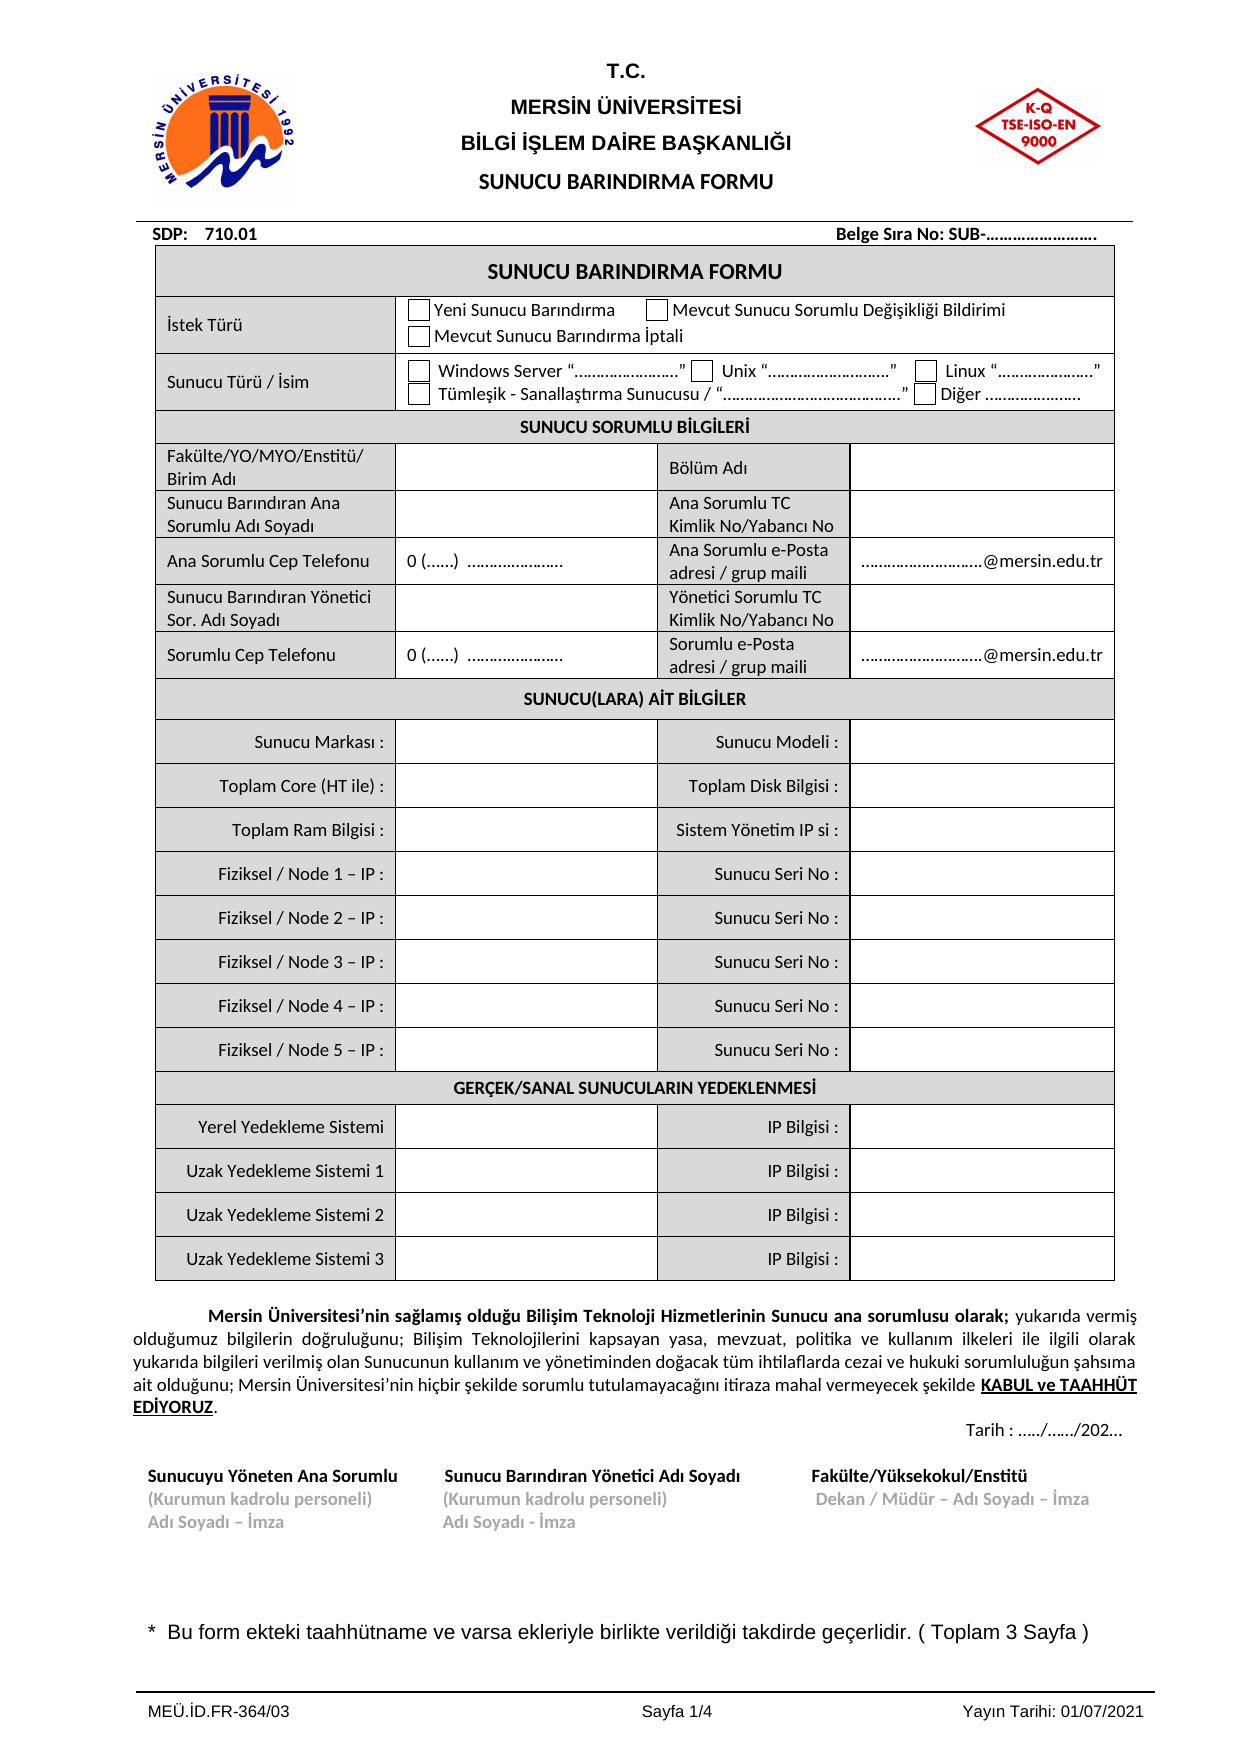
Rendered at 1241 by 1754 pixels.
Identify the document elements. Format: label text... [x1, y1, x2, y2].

text Adı Soyadı – İmza Adı Soyadı - İmza [148, 1510, 1142, 1533]
table_cell [851, 808, 1114, 851]
table_cell Fiziksel / Node 3 – IP : [156, 940, 395, 983]
table_cell [396, 1193, 657, 1236]
table_cell [396, 1149, 657, 1192]
table_cell Uzak Yedekleme Sistemi 1 [156, 1149, 395, 1192]
table_cell 0 (...…) ……….………… [396, 632, 657, 678]
table_cell IP Bilgisi : [658, 1105, 849, 1148]
text Tarih : …../……/202… [133, 1419, 1122, 1442]
table_cell [396, 1237, 657, 1280]
table_cell [851, 1149, 1114, 1192]
table_cell [851, 764, 1114, 807]
table_cell Sunucu Seri No : [658, 852, 849, 895]
table_cell [396, 940, 657, 983]
table_cell Sunucu Barındıran Ana Sorumlu Adı Soyadı [156, 491, 395, 537]
table_cell [851, 940, 1114, 983]
table_cell [396, 852, 657, 895]
table_cell [396, 764, 657, 807]
table_cell Sunucu Seri No : [658, 896, 849, 939]
table_cell [851, 444, 1114, 490]
table_cell Fiziksel / Node 2 – IP : [156, 896, 395, 939]
table_cell GERÇEK/SANAL SUNUCULARIN YEDEKLENMESİ [156, 1072, 1114, 1104]
picture [974, 87, 1102, 166]
table_cell [851, 720, 1114, 763]
text (Kurumun kadrolu personeli) (Kurumun kadrolu personeli) Dekan / Müdür – Adı Soyadı – İmza [148, 1487, 1122, 1510]
table_cell [851, 585, 1114, 631]
table_cell Sunucu Barındıran Yönetici Sor. Adı Soyadı [156, 585, 395, 631]
table_cell Sunucu Markası : [156, 720, 395, 763]
table_cell [851, 984, 1114, 1027]
table_cell Windows Server “……………………” Unix “……………………….” Linux “.…………………” Tümleşik - Sanallaştırma Sunucusu / “…………………………………..” Diğer …………….…… [396, 354, 1114, 410]
table_cell ……………………….@mersin.edu.tr [851, 538, 1114, 584]
table_cell 0 (...…) ……….………… [396, 538, 657, 584]
table_cell Sistem Yönetim IP si : [658, 808, 849, 851]
table_cell Toplam Core (HT ile) : [156, 764, 395, 807]
table_cell Yerel Yedekleme Sistemi [156, 1105, 395, 1148]
table_cell Sunucu Seri No : [658, 984, 849, 1027]
table_cell [396, 808, 657, 851]
table_cell Toplam Ram Bilgisi : [156, 808, 395, 851]
table_cell Sunucu Modeli : [658, 720, 849, 763]
table_cell ……………………….@mersin.edu.tr [851, 632, 1114, 678]
table_cell Ana Sorumlu e-Posta adresi / grup maili [658, 538, 849, 584]
table_cell Sorumlu e-Posta adresi / grup maili [658, 632, 849, 678]
table_cell SUNUCU SORUMLU BİLGİLERİ [156, 411, 1114, 443]
table_cell [851, 491, 1114, 537]
table_cell Fiziksel / Node 5 – IP : [156, 1028, 395, 1071]
table_cell [851, 1028, 1114, 1071]
table_cell [851, 852, 1114, 895]
table_cell Fiziksel / Node 1 – IP : [156, 852, 395, 895]
table_header SUNUCU BARINDIRMA FORMU [156, 246, 1114, 296]
table_cell [396, 444, 657, 490]
table_cell [851, 1193, 1114, 1236]
table_cell [396, 491, 657, 537]
table_cell SUNUCU(LARA) AİT BİLGİLER [156, 679, 1114, 719]
table_cell İstek Türü [156, 297, 395, 353]
table_cell Sunucu Seri No : [658, 940, 849, 983]
table_cell Toplam Disk Bilgisi : [658, 764, 849, 807]
table_cell [851, 1105, 1114, 1148]
table_cell [396, 896, 657, 939]
table_cell Fiziksel / Node 4 – IP : [156, 984, 395, 1027]
table_cell [396, 720, 657, 763]
table_cell Bölüm Adı [658, 444, 849, 490]
table_cell Fakülte/YO/MYO/Enstitü/ Birim Adı [156, 444, 395, 490]
text Sunucuyu Yöneten Ana Sorumlu Sunucu Barındıran Yönetici Adı Soyadı Fakülte/Yüksekokul/Enstitü [148, 1464, 1122, 1487]
text * Bu form ekteki taahhütname ve varsa ekleriyle birlikte verildiği takdirde geçerlidir. ( Toplam 3 Sayfa ) [148, 1619, 1122, 1643]
table_cell Sunucu Türü / İsim [156, 354, 395, 410]
table_cell Sorumlu Cep Telefonu [156, 632, 395, 678]
table_cell [851, 896, 1114, 939]
table_cell Yönetici Sorumlu TC Kimlik No/Yabancı No [658, 585, 849, 631]
table_cell Ana Sorumlu Cep Telefonu [156, 538, 395, 584]
table_cell [396, 1028, 657, 1071]
table_cell Sunucu Seri No : [658, 1028, 849, 1071]
table_cell [396, 984, 657, 1027]
table_cell IP Bilgisi : [658, 1149, 849, 1192]
table_cell Yeni Sunucu Barındırma Mevcut Sunucu Sorumlu Değişikliği Bildirimi Mevcut Sunucu Barındırma İptali [396, 297, 1114, 353]
table_cell Uzak Yedekleme Sistemi 2 [156, 1193, 395, 1236]
table_cell IP Bilgisi : [658, 1237, 849, 1280]
table_cell [396, 1105, 657, 1148]
table_cell Ana Sorumlu TC Kimlik No/Yabancı No [658, 491, 849, 537]
table_cell [851, 1237, 1114, 1280]
picture [151, 71, 296, 209]
text Mersin Üniversitesi’nin sağlamış olduğu Bilişim Teknoloji Hizmetlerinin Sunucu ana sorumlusu olarak; yukarıda vermiş olduğumuz bilgilerin doğruluğunu; Bilişim Teknolojilerini kapsayan yasa, mevzuat, politika ve kullanım ilkeleri ile ilgili olarak yukarıda bilgileri verilmiş olan Sunucunun kullanım ve yönetiminden doğacak tüm ihtilaflarda cezai ve hukuki sorumluluğun şahsıma ait olduğunu; Mersin Üniversitesi’nin hiçbir şekilde sorumlu tutulamayacağını itiraza mahal vermeyecek şekilde KABUL ve TAAHHÜT EDİYORUZ. [133, 1304, 1137, 1419]
table_cell Uzak Yedekleme Sistemi 3 [156, 1237, 395, 1280]
table_cell [396, 585, 657, 631]
table_cell IP Bilgisi : [658, 1193, 849, 1236]
